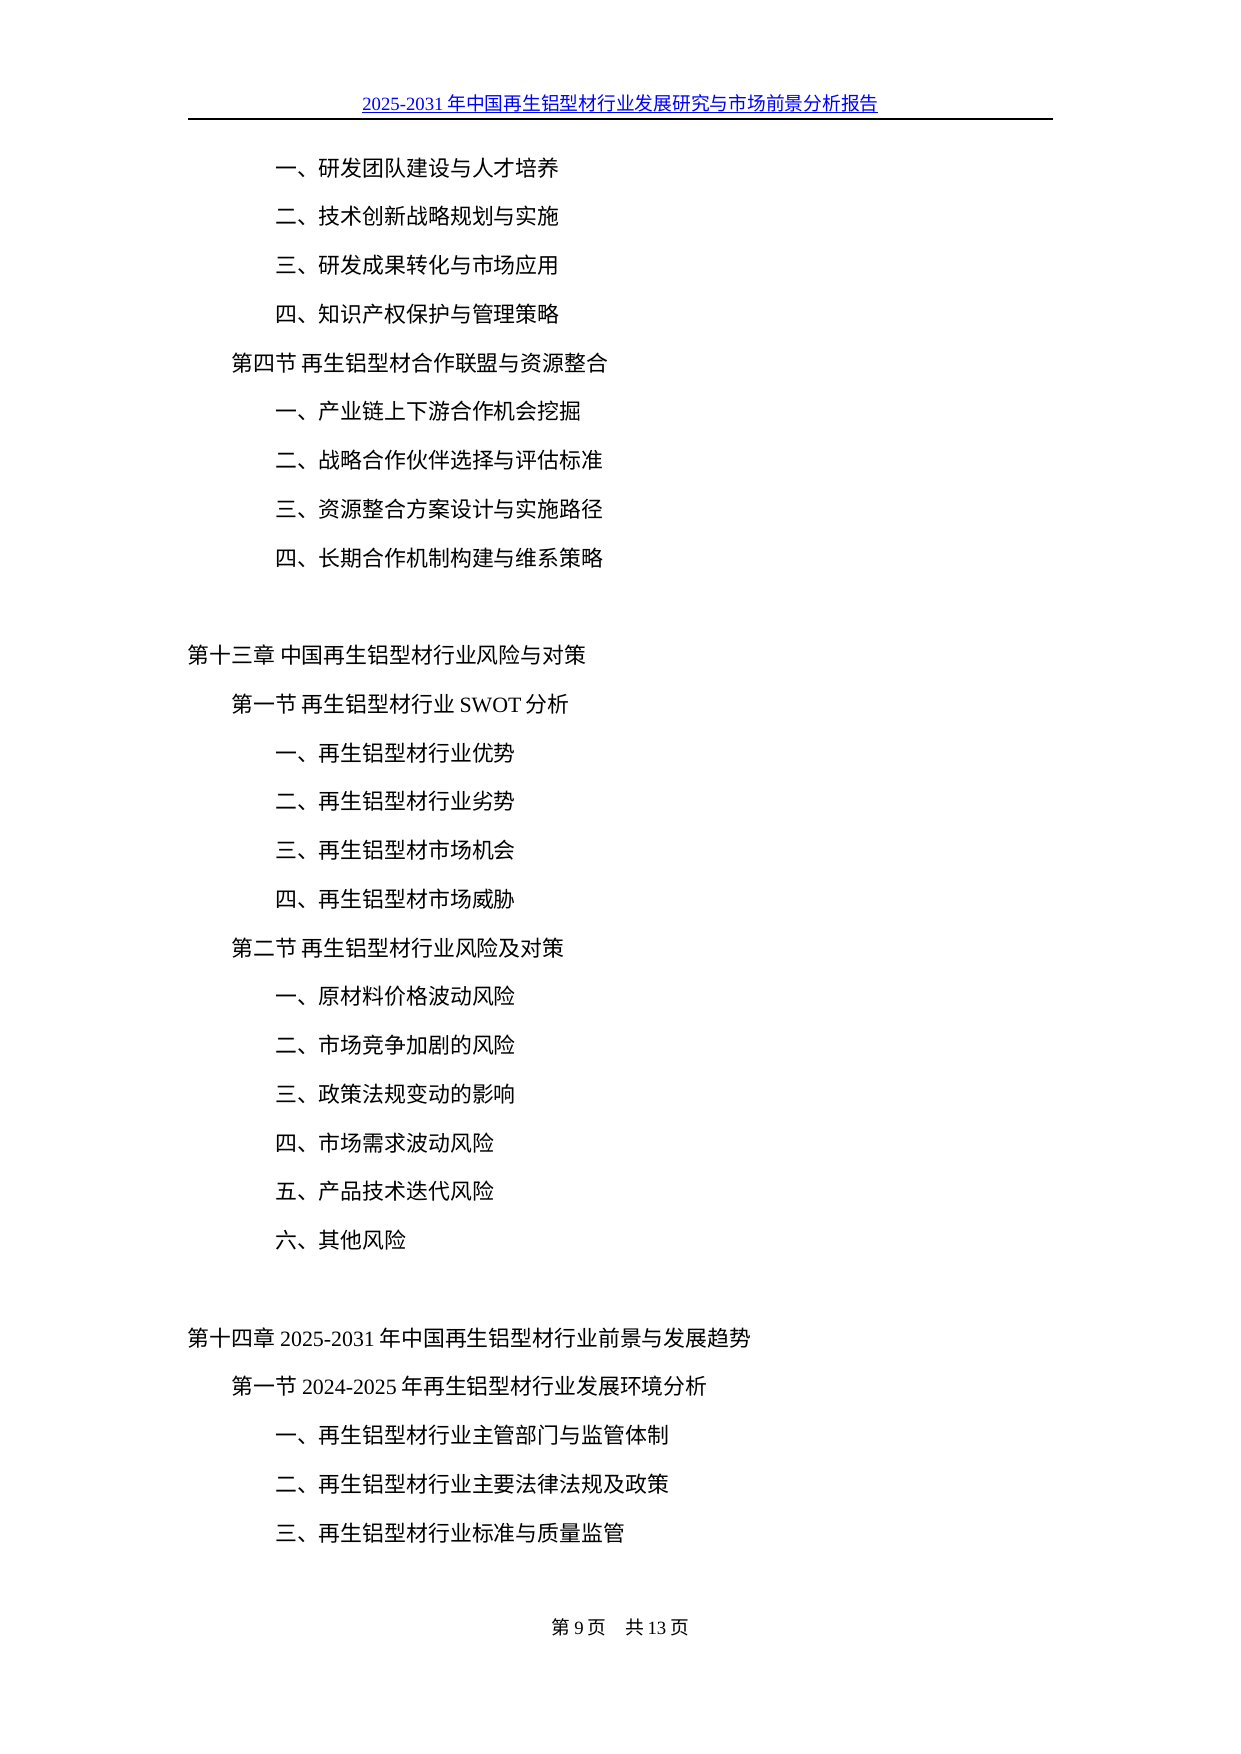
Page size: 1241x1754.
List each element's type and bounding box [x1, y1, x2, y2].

text [187, 150, 1053, 1548]
